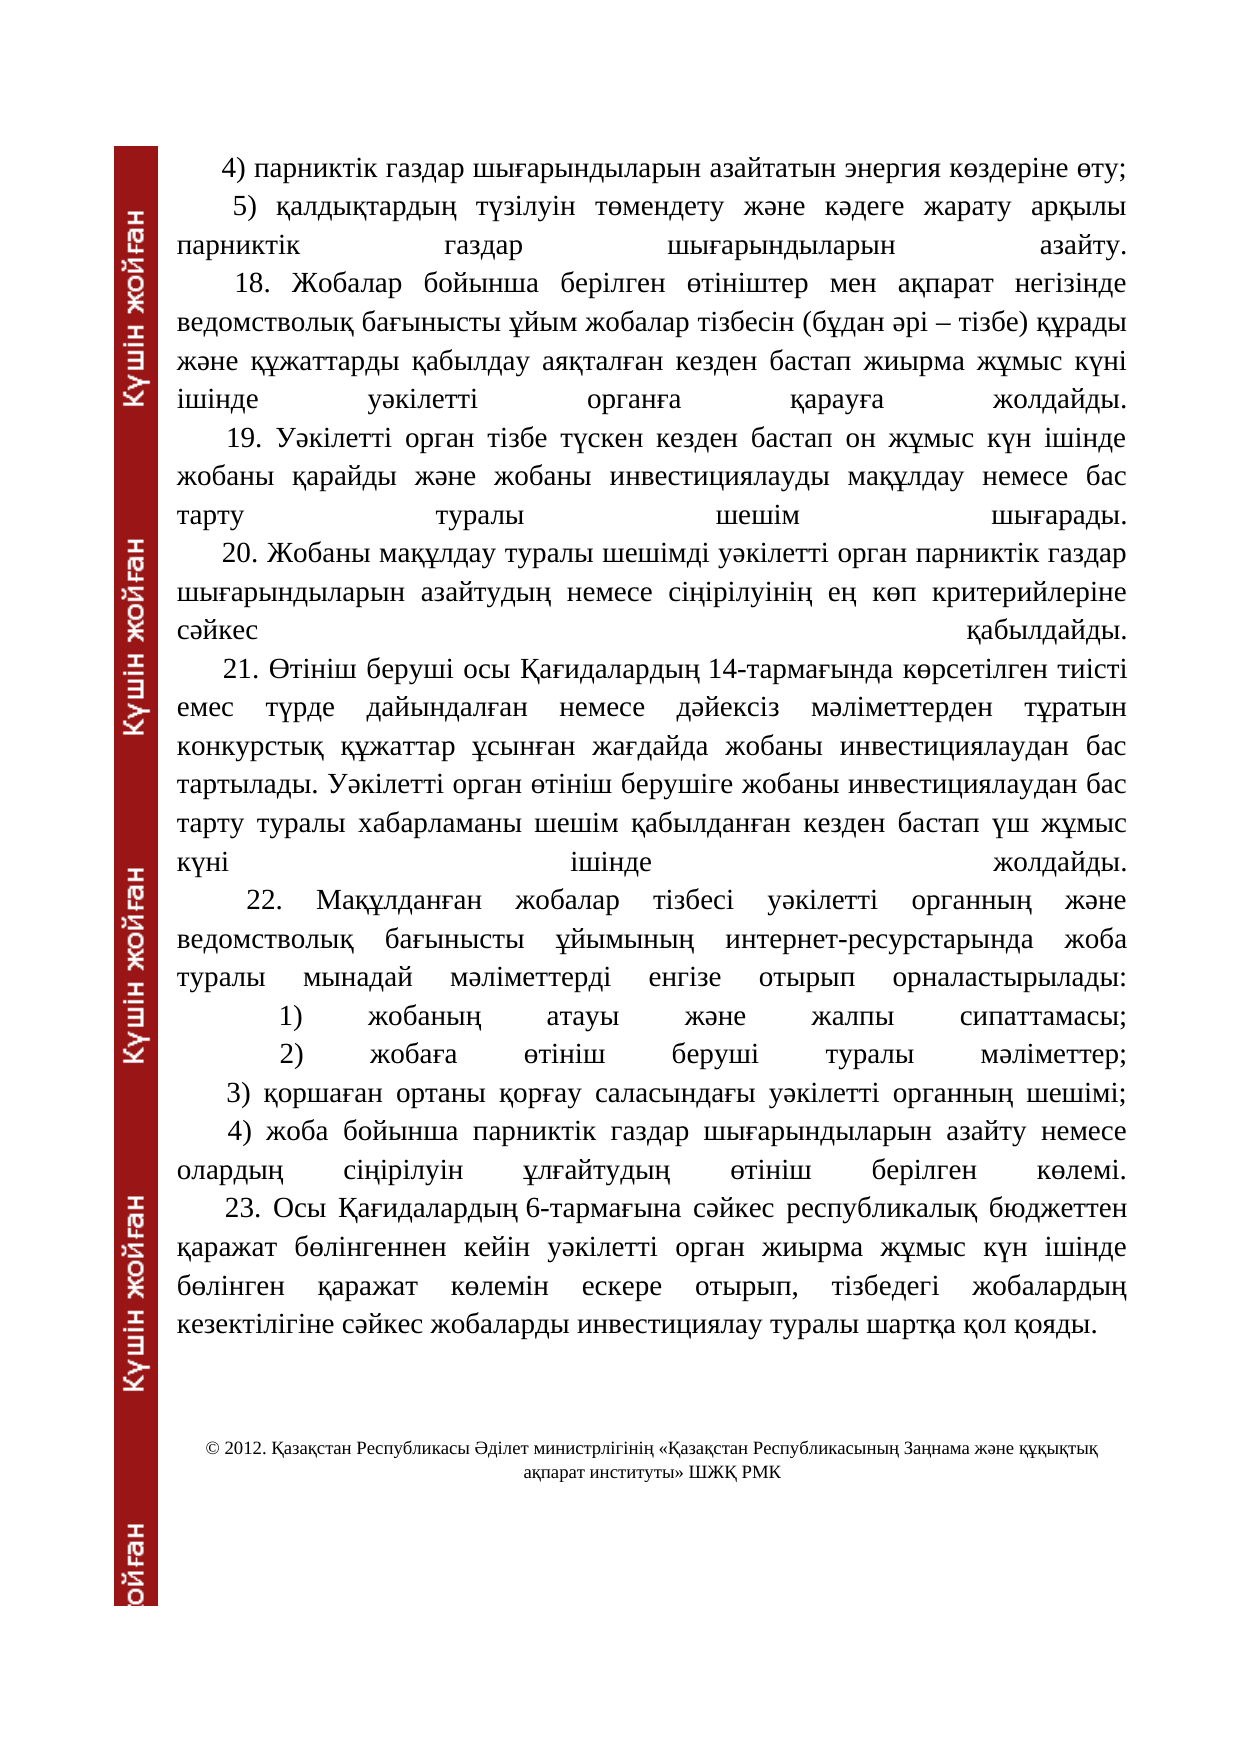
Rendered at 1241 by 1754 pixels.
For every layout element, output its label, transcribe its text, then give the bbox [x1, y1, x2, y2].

text © 2012. Қазақстан Республикасы Әділет министрлігінің «Қазақстан Республикасының Заңнама және құқықтық ақпарат институты» ШЖҚ РМК [112, 1437, 1128, 1483]
picture [114, 1483, 158, 1606]
picture [114, 146, 158, 150]
picture [114, 1340, 158, 1437]
